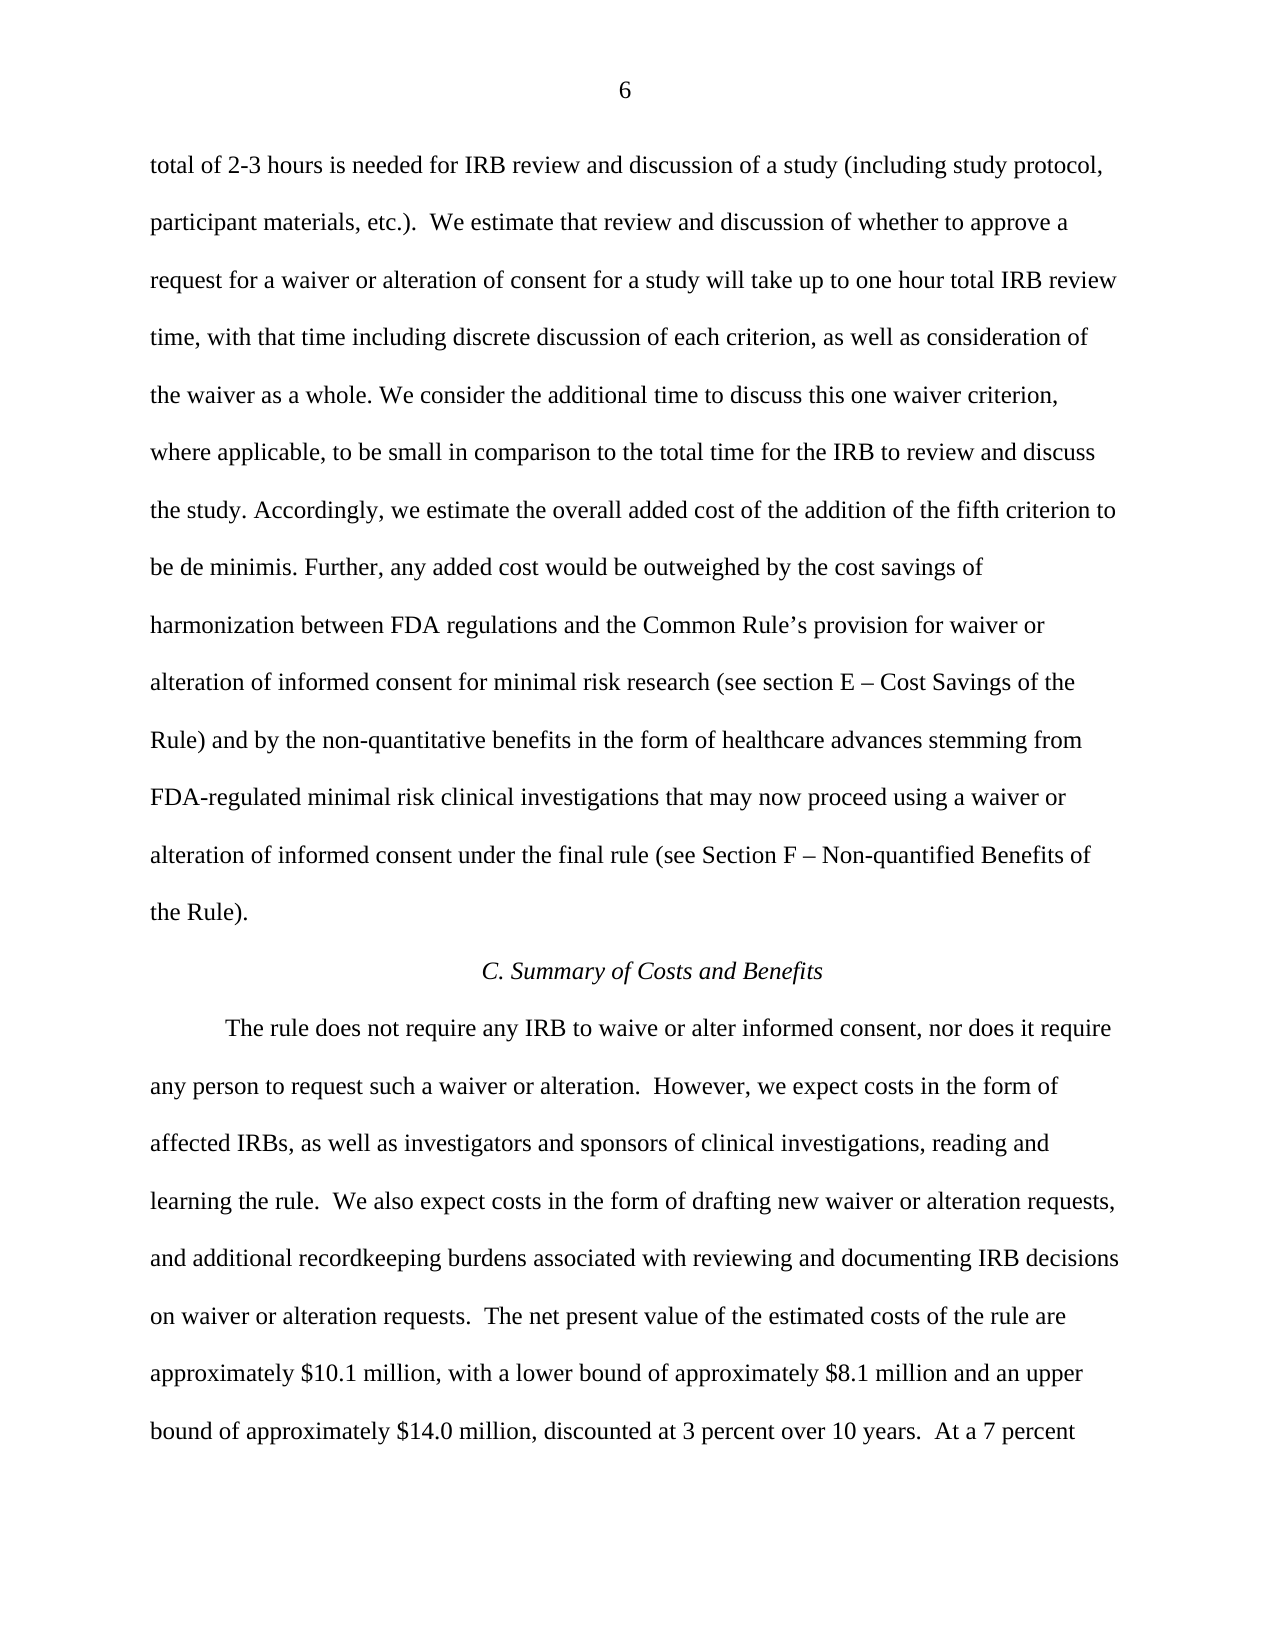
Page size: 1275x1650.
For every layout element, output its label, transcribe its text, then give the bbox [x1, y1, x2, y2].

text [150, 1013, 1125, 1445]
text C. Summary of Costs and Benefits [187, 956, 1119, 985]
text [150, 150, 1125, 926]
